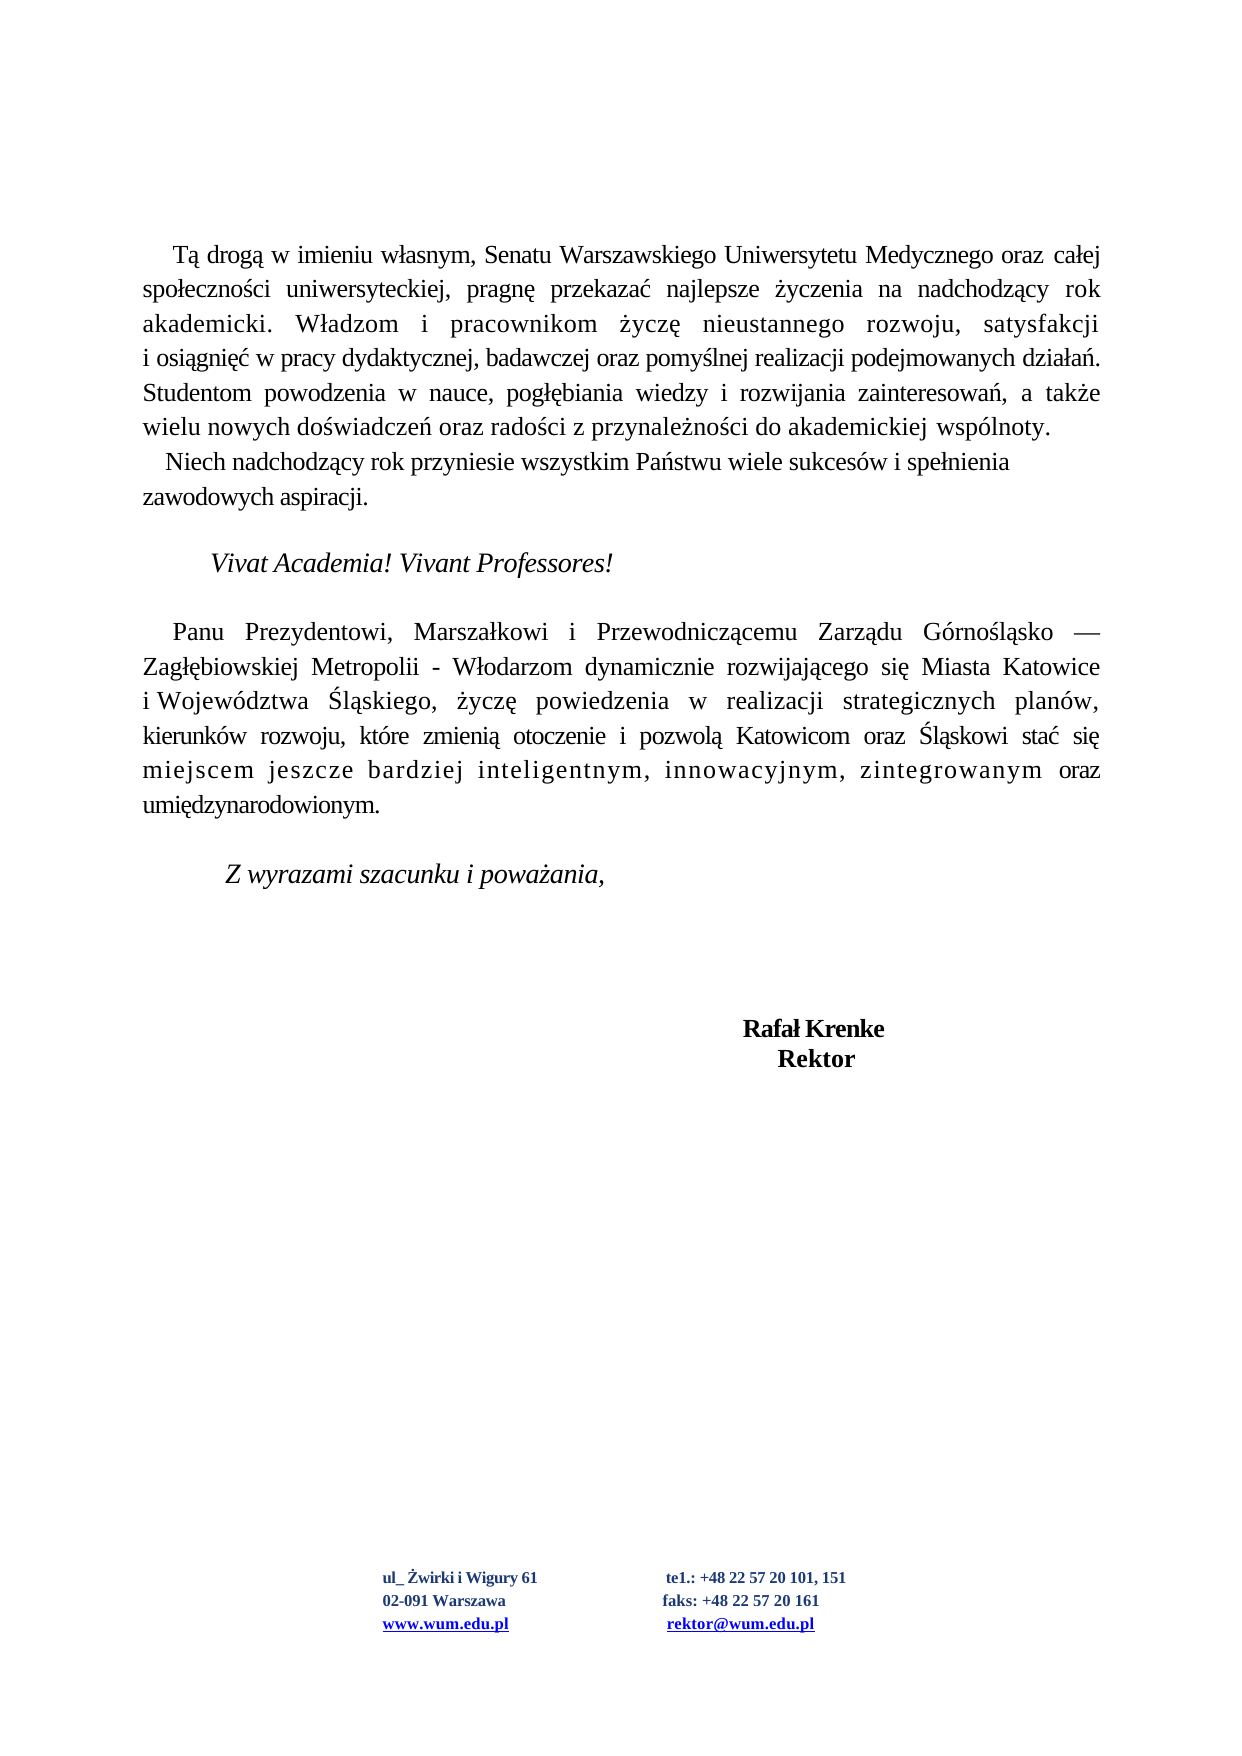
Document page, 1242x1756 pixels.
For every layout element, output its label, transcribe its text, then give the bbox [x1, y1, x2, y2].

text www.wum.edu.pl rektor@wum.edu.pl [382, 1614, 1101, 1633]
text Rafał Krenke Rektor [532, 1013, 1101, 1073]
text 02-091 Warszawa faks: +48 22 57 20 161 [382, 1592, 1101, 1610]
text Vivat Academia! Vivant Professores! [210, 546, 1101, 579]
text ul_ Żwirki i Wigury 61 te1.: +48 22 57 20 101, 151 [382, 1564, 1101, 1588]
text Z wyrazami szacunku i poważania, [225, 857, 1101, 889]
text Panu Prezydentowi, Marszałkowi i Przewodniczącemu Zarządu Górnośląsko —Zagłębiowskiej Metropolii - Włodarzom dynamicznie rozwijającego się Miasta Katowice i Województwa Śląskiego, życzę powiedzenia w realizacji strategicznych planów, kierunków rozwoju, które zmienią otoczenie i pozwolą Katowicom oraz Śląskowi stać się miejscem jeszcze bardziej inteligentnym, innowacyjnym, zintegrowanym oraz umiędzynarodowionym. [142, 616, 1101, 819]
text Tą drogą w imieniu własnym, Senatu Warszawskiego Uniwersytetu Medycznego oraz całej społeczności uniwersyteckiej, pragnę przekazać najlepsze życzenia na nadchodzący rok akademicki. Władzom i pracownikom życzę nieustannego rozwoju, satysfakcji i osiągnięć w pracy dydaktycznej, badawczej oraz pomyślnej realizacji podejmowanych działań. Studentom powodzenia w nauce, pogłębiania wiedzy i rozwijania zainteresowań, a także wielu nowych doświadczeń oraz radości z przynależności do akademickiej wspólnoty. [142, 239, 1101, 441]
text Niech nadchodzący rok przyniesie wszystkim Państwu wiele sukcesów i spełnienia zawodowych aspiracji. [142, 446, 1101, 511]
